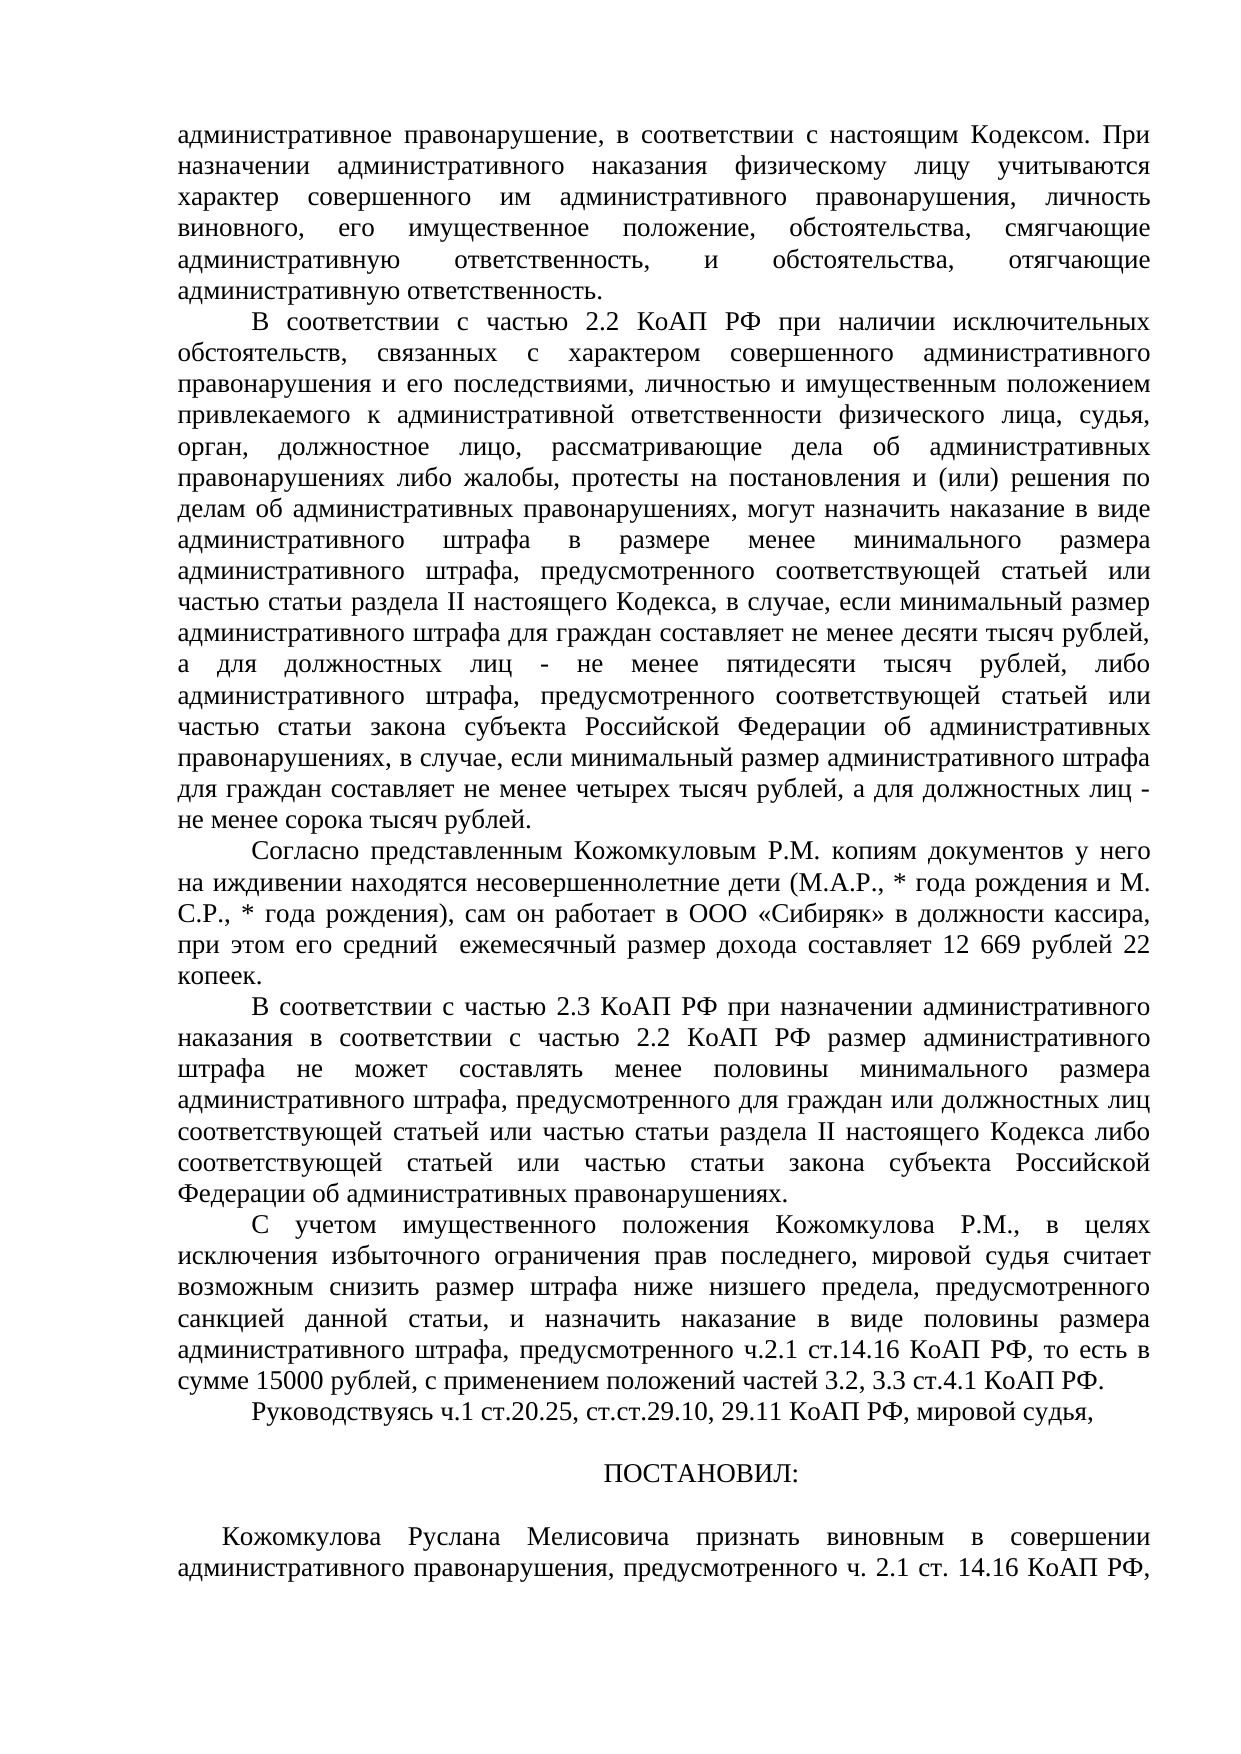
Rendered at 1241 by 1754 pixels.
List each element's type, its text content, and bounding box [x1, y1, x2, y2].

text В соответствии с частью 2.3 КоАП РФ при назначении административного наказания в соответствии с частью 2.2 КоАП РФ размер административного штрафа не может составлять менее половины минимального размера административного штрафа, предусмотренного для граждан или должностных лиц соответствующей статьей или частью статьи раздела II настоящего Кодекса либо соответствующей статьей или частью статьи закона субъекта Российской Федерации об административных правонарушениях. [177, 990, 1152, 1208]
text ПОСТАНОВИЛ: [177, 1457, 1152, 1488]
text В соответствии с частью 2.2 КоАП РФ при наличии исключительных обстоятельств, связанных с характером совершенного административного правонарушения и его последствиями, личностью и имущественным положением привлекаемого к административной ответственности физического лица, судья, орган, должностное лицо, рассматривающие дела об административных правонарушениях либо жалобы, протесты на постановления и (или) решения по делам об административных правонарушениях, могут назначить наказание в виде административного штрафа в размере менее минимального размера административного штрафа, предусмотренного соответствующей статьей или частью статьи раздела II настоящего Кодекса, в случае, если минимальный размер административного штрафа для граждан составляет не менее десяти тысяч рублей, а для должностных лиц - не менее пятидесяти тысяч рублей, либо административного штрафа, предусмотренного соответствующей статьей или частью статьи закона субъекта Российской Федерации об административных правонарушениях, в случае, если минимальный размер административного штрафа для граждан составляет не менее четырех тысяч рублей, а для должностных лиц - не менее сорока тысяч рублей. [177, 305, 1152, 834]
text Согласно представленным Кожомкуловым Р.М. копиям документов у него на иждивении находятся несовершеннолетние дети (М.А.Р., * года рождения и М. С.Р., * года рождения), сам он работает в ООО «Сибиряк» в должности кассира, при этом его средний ежемесячный размер дохода составляет 12 669 рублей 22 копеек. [177, 834, 1152, 990]
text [177, 1520, 1152, 1582]
text С учетом имущественного положения Кожомкулова Р.М., в целях исключения избыточного ограничения прав последнего, мировой судья считает возможным снизить размер штрафа ниже низшего предела, предусмотренного санкцией данной статьи, и назначить наказание в виде половины размера административного штрафа, предусмотренного ч.2.1 ст.14.16 КоАП РФ, то есть в сумме 15000 рублей, с применением положений частей 3.2, 3.3 ст.4.1 КоАП РФ. [177, 1208, 1152, 1395]
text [177, 118, 1152, 305]
text Руководствуясь ч.1 ст.20.25, ст.ст.29.10, 29.11 КоАП РФ, мировой судья, [177, 1395, 1152, 1426]
